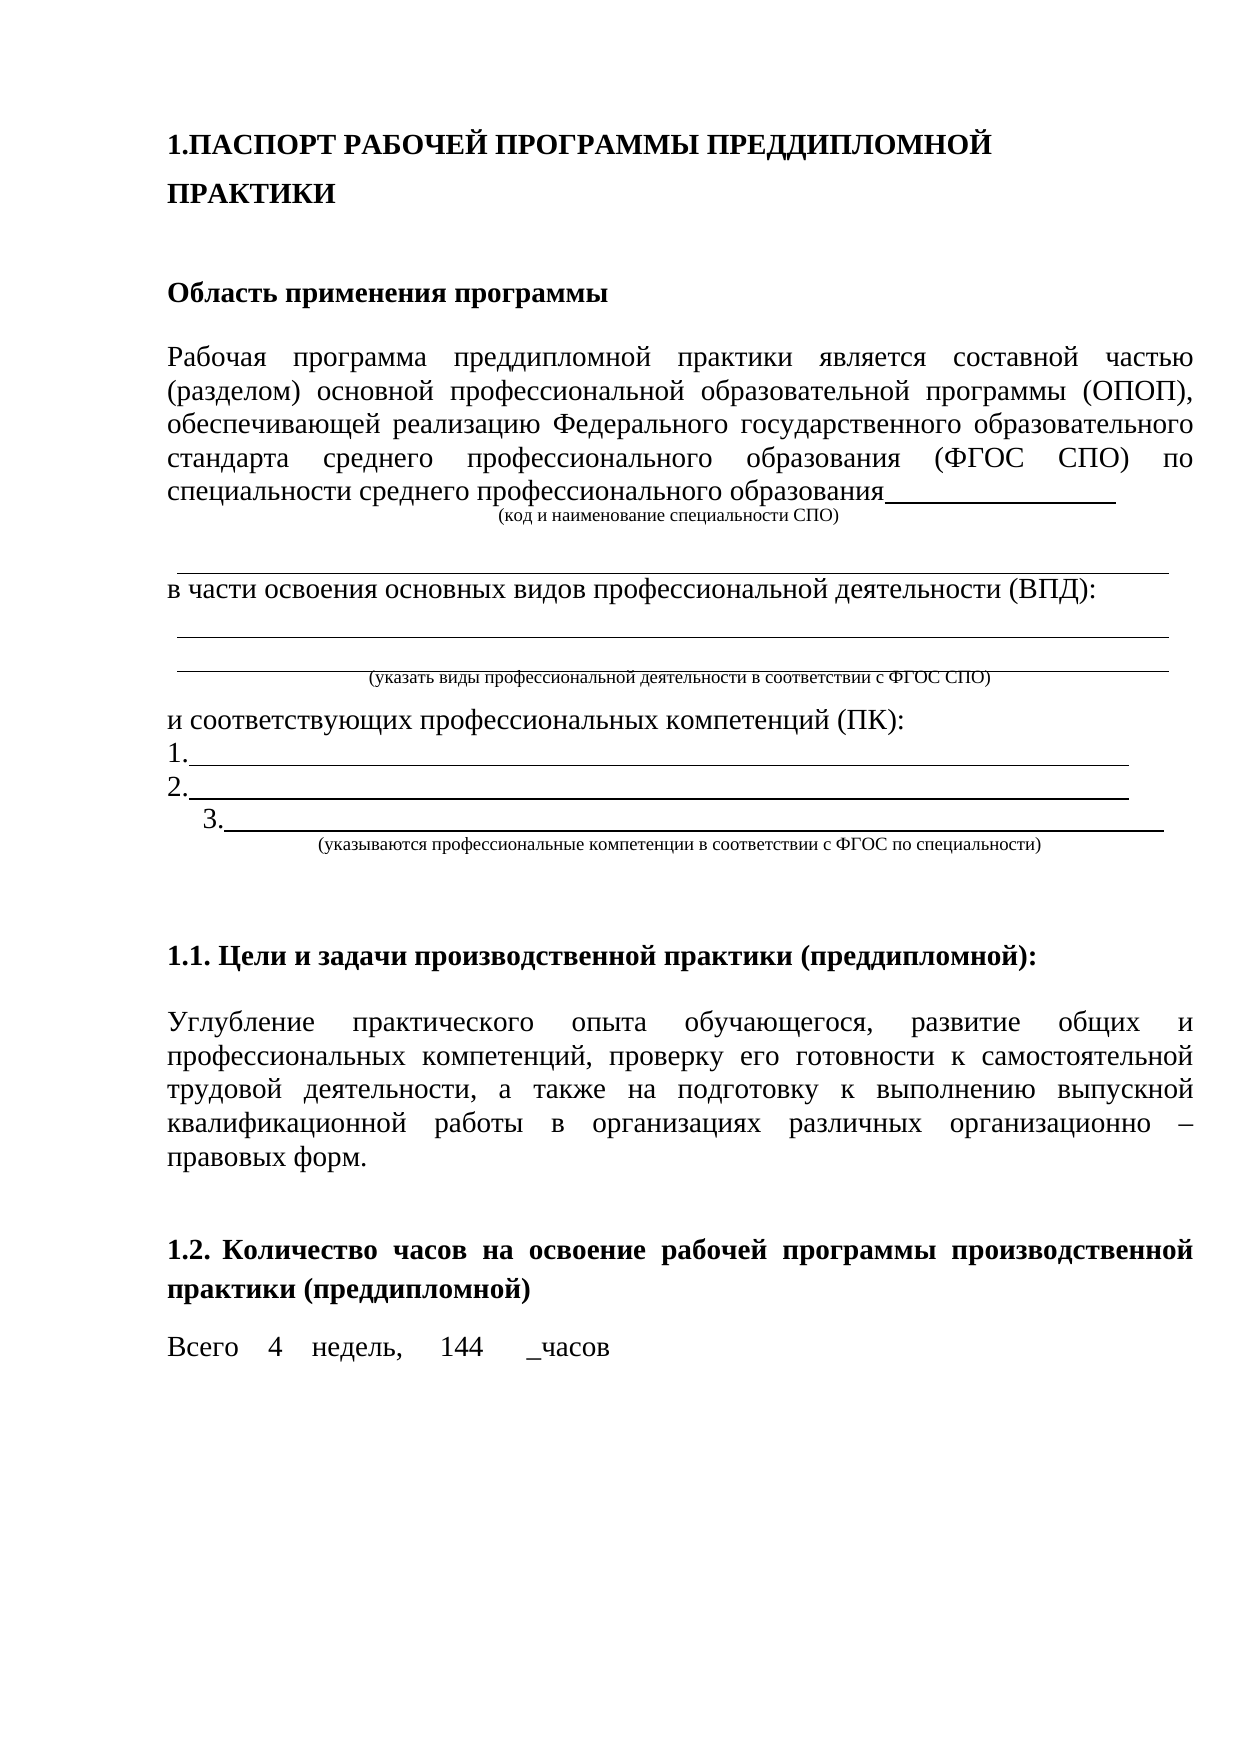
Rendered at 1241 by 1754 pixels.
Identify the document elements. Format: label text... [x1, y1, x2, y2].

text 1. [167, 736, 1205, 770]
text Рабочая программа преддипломной практики является составной частью (разделом) основной профессиональной образовательной программы (ОПОП), обеспечивающей реализацию Федерального государственного образовательного стандарта среднего профессионального образования (ФГОС СПО) по специальности среднего профессионального образования [167, 339, 1194, 507]
text в части освоения основных видов профессиональной деятельности (ВПД): [167, 569, 1205, 605]
text Всего 4 недель, 144 _часов [167, 1329, 1205, 1363]
subtitle Область применения программы [167, 275, 1194, 309]
subtitle Количество часов на освоение рабочей программы производственной практики (преддипломной) [167, 1232, 1194, 1304]
text и соответствующих профессиональных компетенций (ПК): [167, 702, 1205, 736]
subtitle ПРАКТИКИ [167, 177, 1194, 210]
text 3. [162, 803, 1205, 835]
text (указываются профессиональные компетенции в соответствии с ФГОС по специальности) [155, 835, 1205, 854]
text Углубление практического опыта обучающегося, развитие общих и профессиональных компетенций, проверку его готовности к самостоятельной трудовой деятельности, а также на подготовку к выполнению выпускной квалификационной работы в организациях различных организационно – правовых форм. [167, 1004, 1194, 1172]
text (указать виды профессиональной деятельности в соответствии с ФГОС СПО) [155, 664, 1205, 687]
subtitle Цели и задачи производственной практики (преддипломной): [167, 938, 1205, 971]
subtitle 1.ПАСПОРТ РАБОЧЕЙ ПРОГРАММЫ ПРЕДДИПЛОМНОЙ [167, 127, 1194, 161]
text 2. [167, 770, 1205, 803]
text (код и наименование специальности СПО) [498, 507, 1205, 525]
